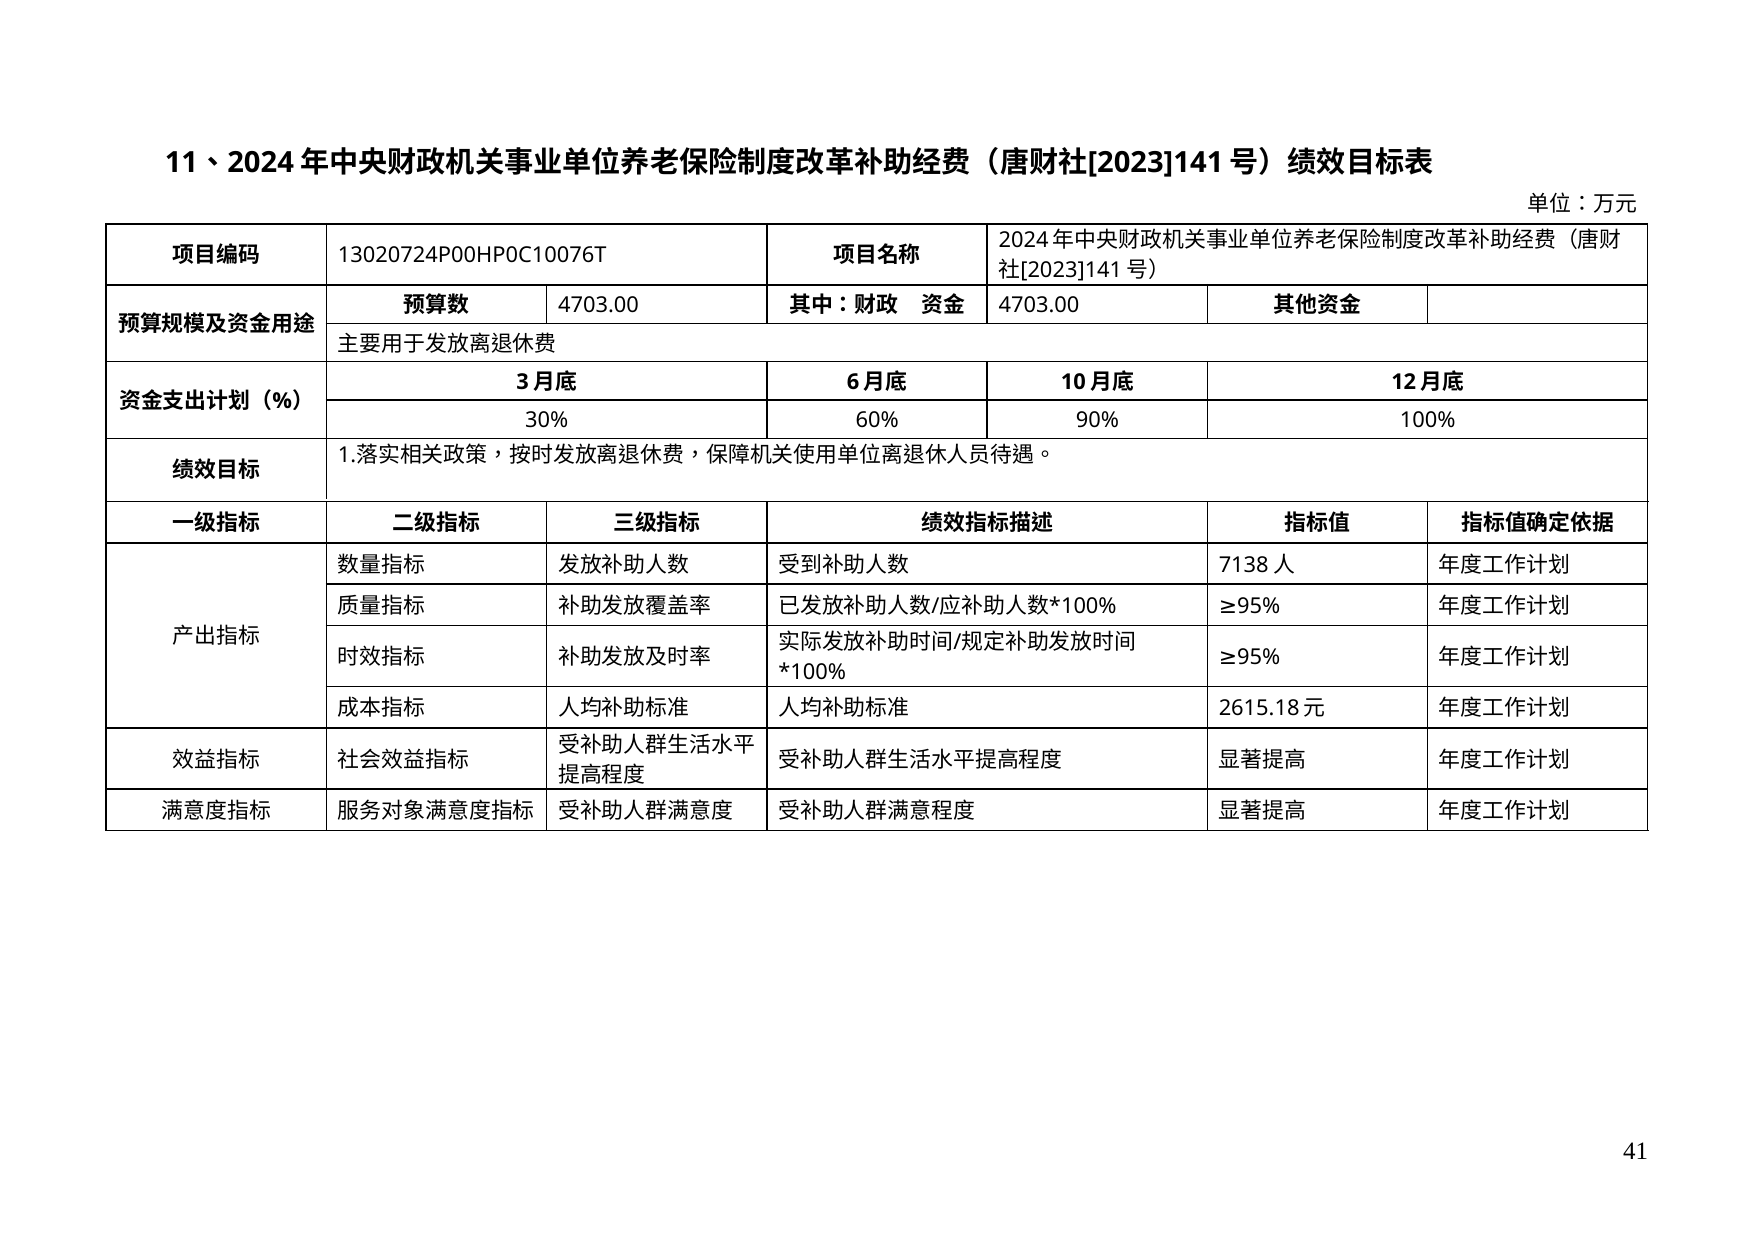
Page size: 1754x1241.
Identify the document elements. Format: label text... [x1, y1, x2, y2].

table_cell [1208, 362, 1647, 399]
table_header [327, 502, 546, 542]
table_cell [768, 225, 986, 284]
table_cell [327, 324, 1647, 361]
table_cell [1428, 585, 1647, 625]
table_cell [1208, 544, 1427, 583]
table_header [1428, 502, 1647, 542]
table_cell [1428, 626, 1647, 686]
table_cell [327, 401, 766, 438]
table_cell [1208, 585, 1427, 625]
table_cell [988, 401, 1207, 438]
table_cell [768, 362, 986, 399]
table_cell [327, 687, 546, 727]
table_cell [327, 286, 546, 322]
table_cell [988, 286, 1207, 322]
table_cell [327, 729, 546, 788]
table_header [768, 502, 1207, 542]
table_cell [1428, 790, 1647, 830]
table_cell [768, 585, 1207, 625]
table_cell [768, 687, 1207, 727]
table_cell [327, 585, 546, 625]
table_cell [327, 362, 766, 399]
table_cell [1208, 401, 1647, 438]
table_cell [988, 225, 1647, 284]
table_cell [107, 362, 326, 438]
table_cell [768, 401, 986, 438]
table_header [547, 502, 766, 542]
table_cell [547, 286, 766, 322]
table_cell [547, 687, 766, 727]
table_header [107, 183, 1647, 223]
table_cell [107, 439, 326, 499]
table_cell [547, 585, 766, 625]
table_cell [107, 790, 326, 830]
text 11、2024年中央财政机关事业单位养老保险制度改革补助经费（唐财社[2023]141号）绩效目标表 [106, 142, 1648, 181]
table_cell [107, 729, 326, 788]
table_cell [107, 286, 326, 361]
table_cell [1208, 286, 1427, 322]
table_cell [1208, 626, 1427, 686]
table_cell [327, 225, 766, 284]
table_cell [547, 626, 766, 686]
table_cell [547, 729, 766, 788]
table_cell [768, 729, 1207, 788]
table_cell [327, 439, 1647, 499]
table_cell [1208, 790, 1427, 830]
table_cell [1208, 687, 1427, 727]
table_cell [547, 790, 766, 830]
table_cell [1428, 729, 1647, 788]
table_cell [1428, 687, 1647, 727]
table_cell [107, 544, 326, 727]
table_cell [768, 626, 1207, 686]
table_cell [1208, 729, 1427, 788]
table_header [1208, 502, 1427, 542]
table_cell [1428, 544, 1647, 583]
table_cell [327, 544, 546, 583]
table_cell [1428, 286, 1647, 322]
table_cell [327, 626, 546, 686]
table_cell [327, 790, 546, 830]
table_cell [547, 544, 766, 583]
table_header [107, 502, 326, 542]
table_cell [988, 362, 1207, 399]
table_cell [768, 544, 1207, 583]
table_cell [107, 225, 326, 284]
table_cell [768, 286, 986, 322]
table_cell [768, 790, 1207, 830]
